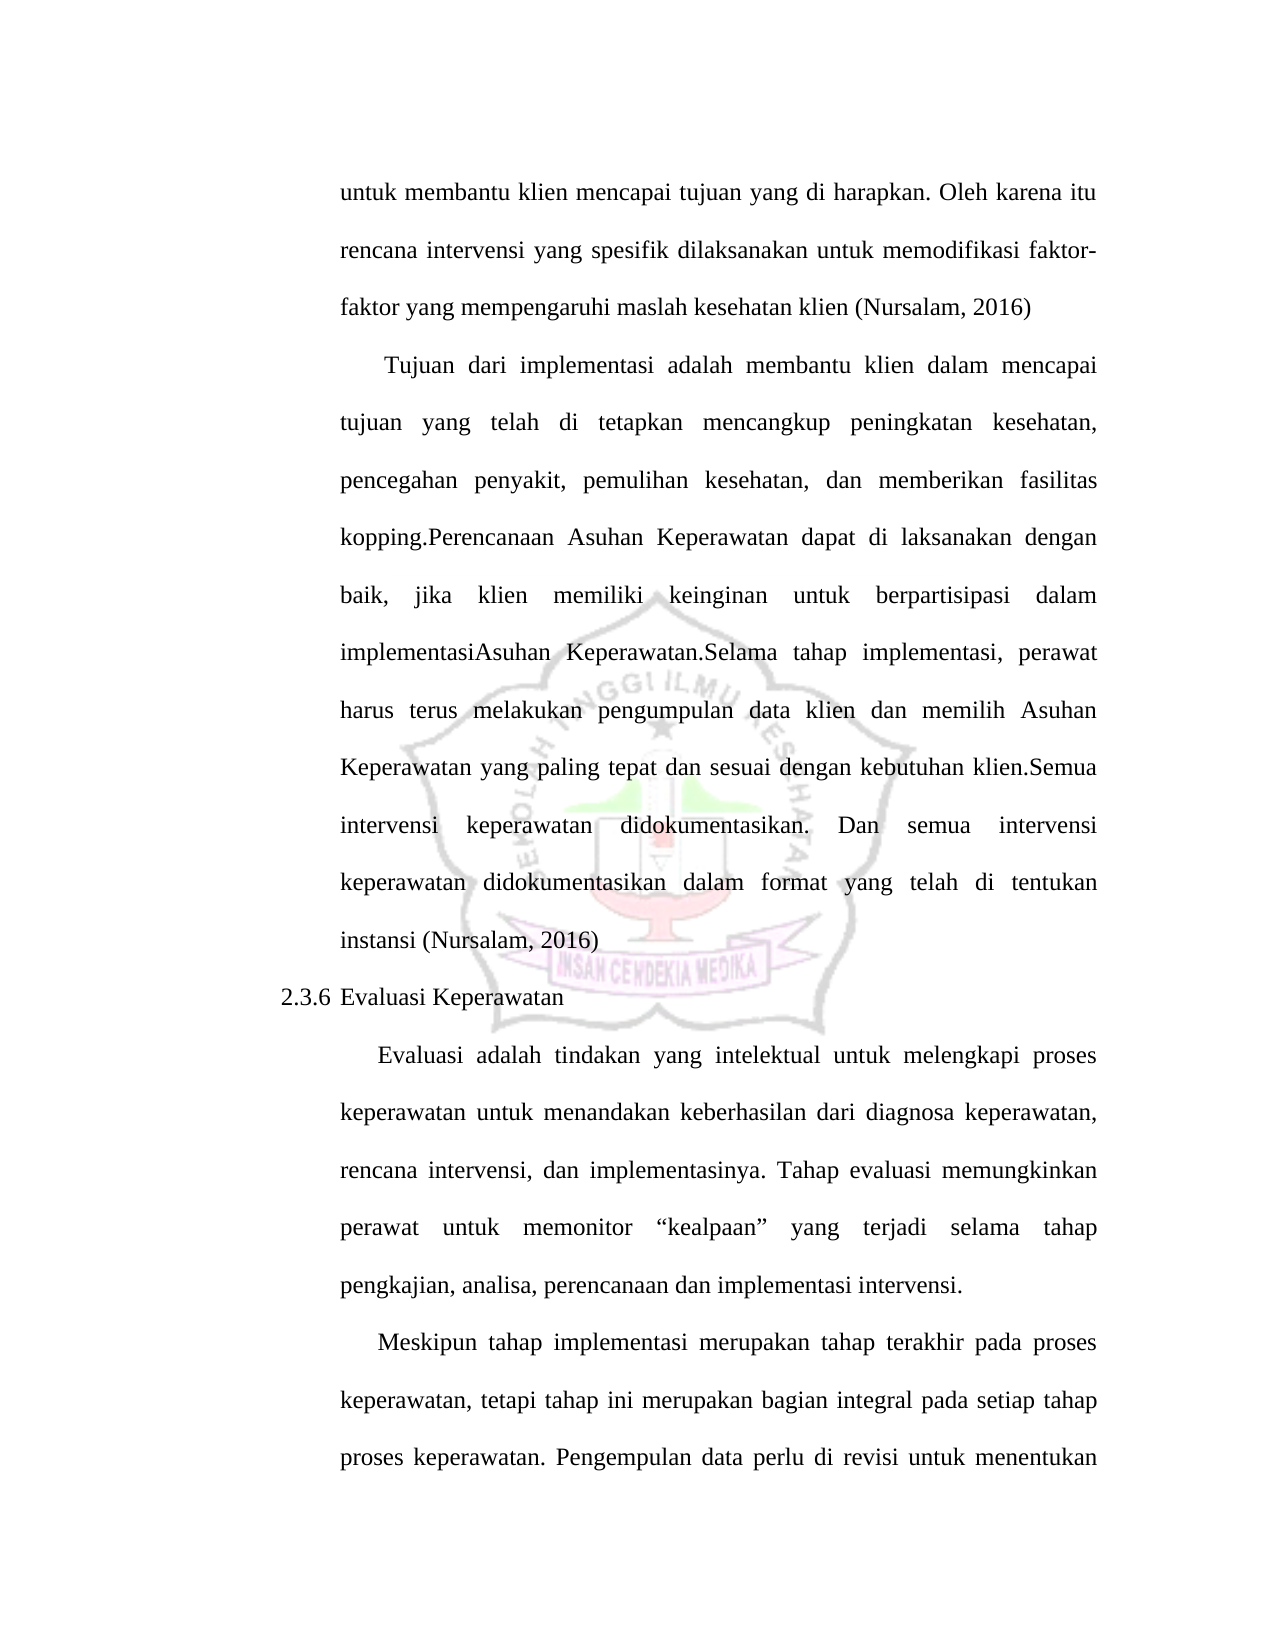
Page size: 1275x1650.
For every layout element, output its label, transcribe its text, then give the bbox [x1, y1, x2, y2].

list Evaluasi Keperawatan [281, 982, 1098, 1011]
list Evaluasi adalah tindakan yang intelektual untuk melengkapi proses keperawatan untuk menandakan keberhasilan dari diagnosa keperawatan, rencana intervensi, dan implementasinya. Tahap evaluasi memungkinkan perawat untuk memonitor “kealpaan” yang terjadi selama tahap pengkajian, analisa, perencanaan dan implementasi intervensi. [340, 1040, 1098, 1298]
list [340, 1327, 1098, 1471]
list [340, 177, 1098, 321]
list Tujuan dari implementasi adalah membantu klien dalam mencapai tujuan yang telah di tetapkan mencangkup peningkatan kesehatan, pencegahan penyakit, pemulihan kesehatan, dan memberikan fasilitas kopping.Perencanaan Asuhan Keperawatan dapat di laksanakan dengan baik, jika klien memiliki keinginan untuk berpartisipasi dalam implementasiAsuhan Keperawatan.Selama tahap implementasi, perawat harus terus melakukan pengumpulan data klien dan memilih Asuhan Keperawatan yang paling tepat dan sesuai dengan kebutuhan klien.Semua intervensi keperawatan didokumentasikan. Dan semua intervensi keperawatan didokumentasikan dalam format yang telah di tentukan instansi (Nursalam, 2016) [340, 350, 1098, 953]
